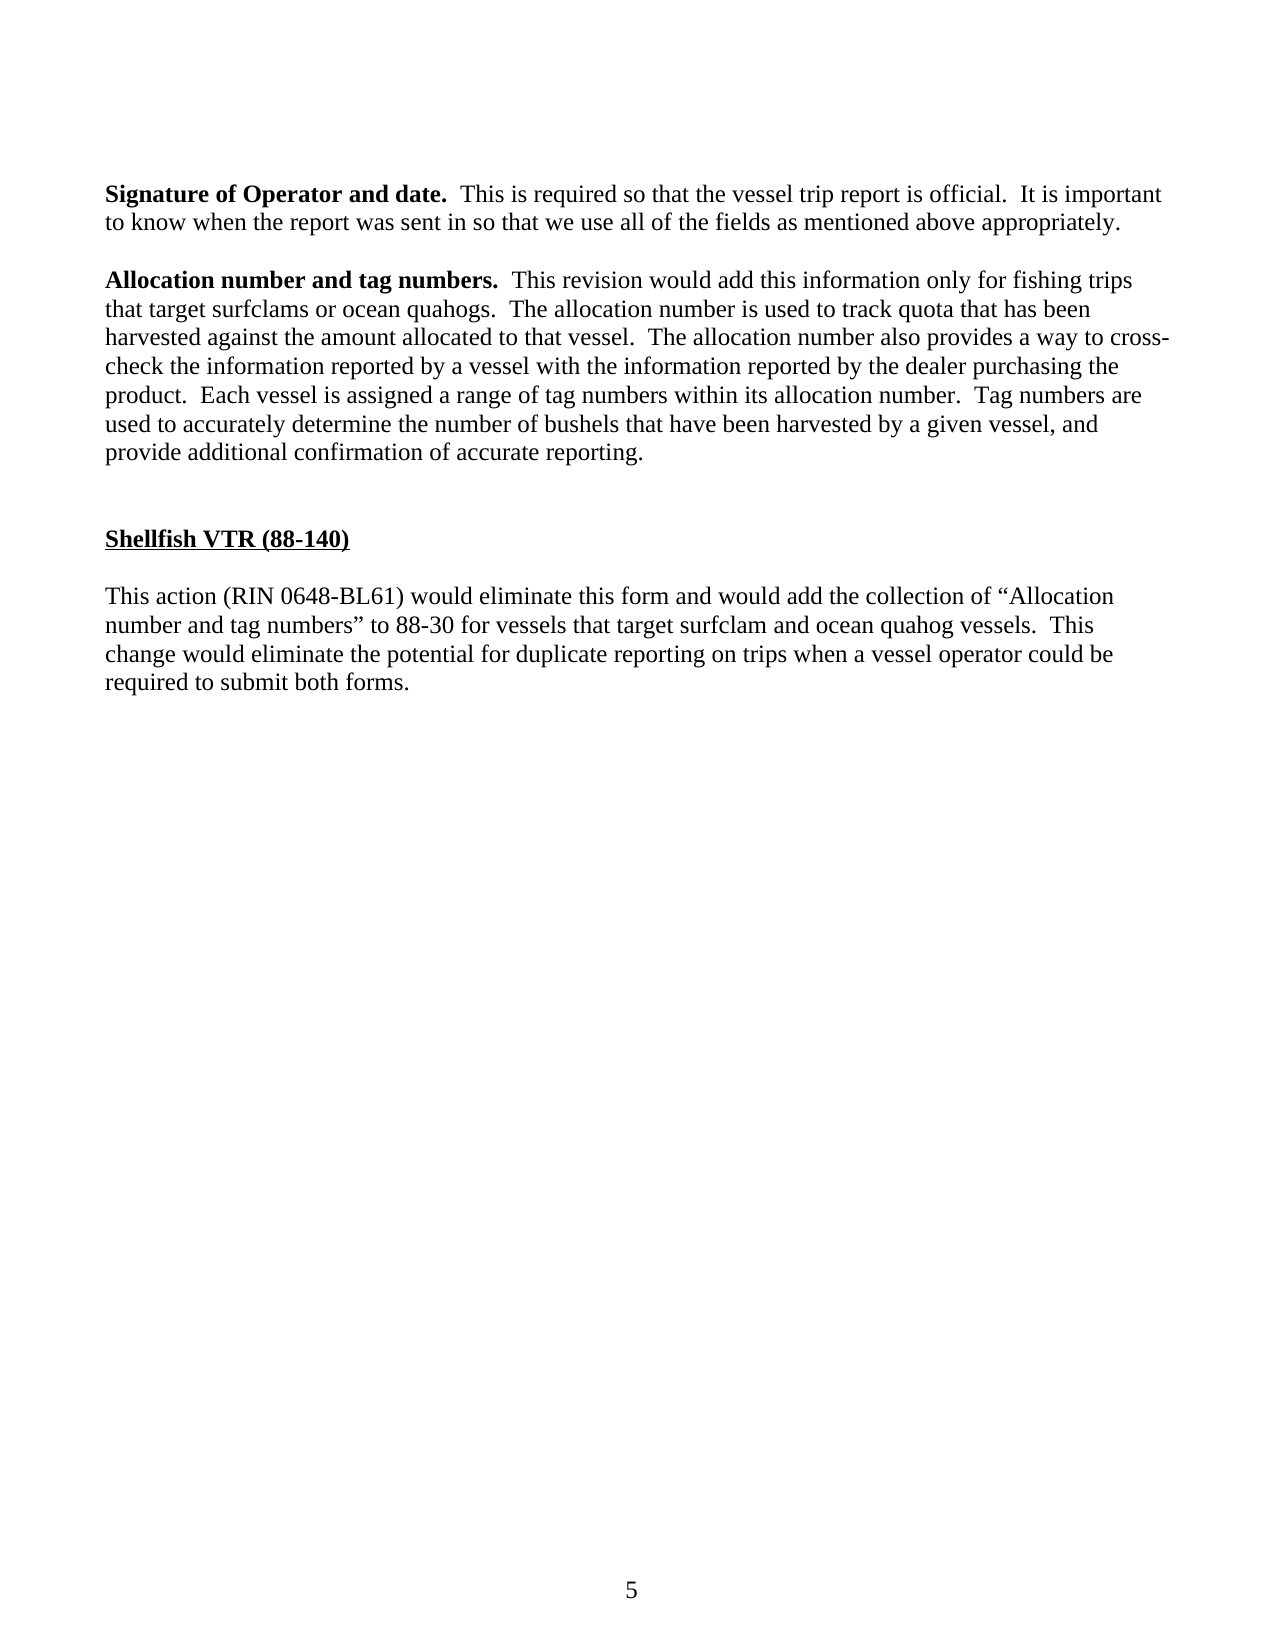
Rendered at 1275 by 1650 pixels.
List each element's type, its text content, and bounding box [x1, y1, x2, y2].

text Allocation number and tag numbers. This revision would add this information only for fishing trips that target surfclams or ocean quahogs. The allocation number is used to track quota that has been harvested against the amount allocated to that vessel. The allocation number also provides a way to cross-check the information reported by a vessel with the information reported by the dealer purchasing the product. Each vessel is assigned a range of tag numbers within its allocation number. Tag numbers are used to accurately determine the number of bushels that have been harvested by a given vessel, and provide additional confirmation of accurate reporting. [105, 265, 1170, 466]
text Signature of Operator and date. This is required so that the vessel trip report is official. It is important to know when the report was sent in so that we use all of the fields as mentioned above appropriately. [105, 179, 1170, 236]
text Shellfish VTR (88-140) [105, 524, 1170, 552]
text This action (RIN 0648-BL61) would eliminate this form and would add the collection of “Allocation number and tag numbers” to 88-30 for vessels that target surfclam and ocean quahog vessels. This change would eliminate the potential for duplicate reporting on trips when a vessel operator could be required to submit both forms. [105, 581, 1170, 696]
